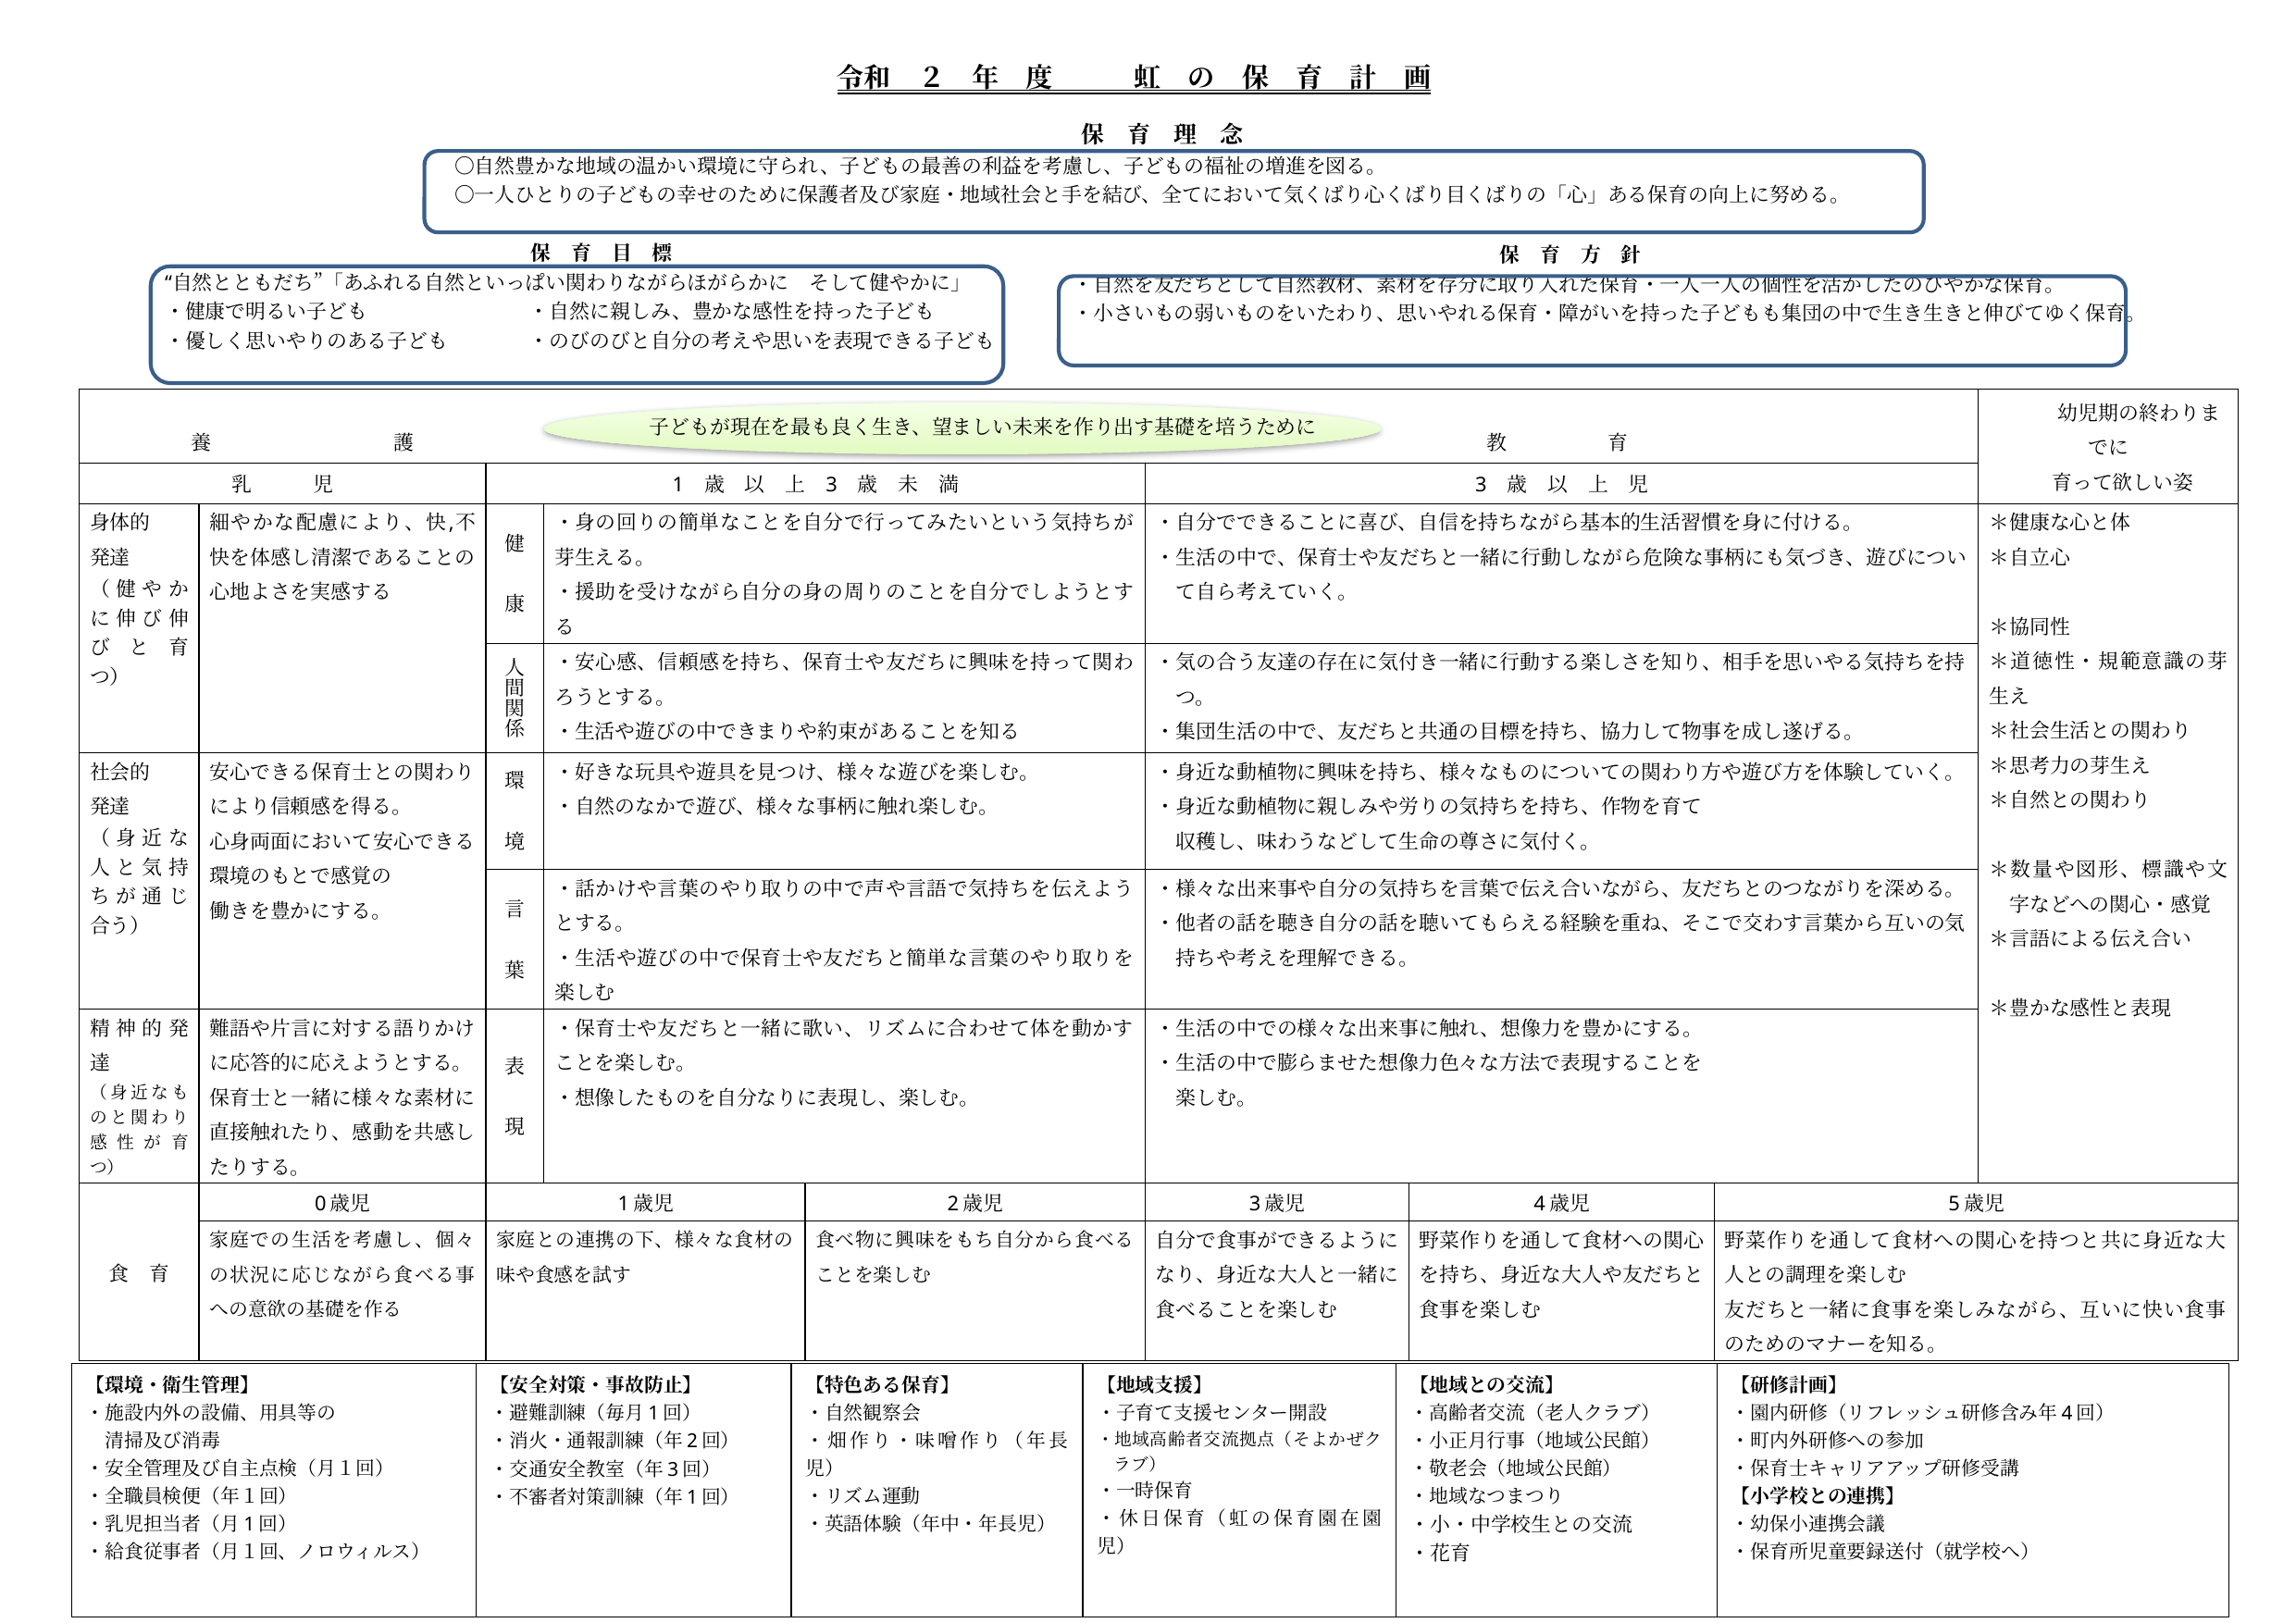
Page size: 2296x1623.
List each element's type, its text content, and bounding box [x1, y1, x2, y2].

table_cell 食べ物に興味をもち自分から食べることを楽しむ [806, 1221, 1145, 1360]
table_cell 家庭との連携の下、様々な食材の味や食感を試す [487, 1221, 804, 1360]
table_cell 野菜作りを通して食材への関心を持ち、身近な大人や友だちと食事を楽しむ [1409, 1221, 1714, 1360]
table_cell 人間関係 [487, 644, 543, 752]
table_cell 言 葉 [487, 870, 543, 1009]
table_cell ・身近な動植物に興味を持ち、様々なものについての関わり方や遊び方を体験していく。 ・身近な動植物に親しみや労りの気持ちを持ち、作物を育て 収穫し、味わうなどして生命の尊さに気付く。 [1146, 753, 1978, 869]
table_cell 2歳児 [806, 1183, 1145, 1220]
table_cell ・保育士や友だちと一緒に歌い、リズムに合わせて体を動かすことを楽しむ。 ・想像したものを自分なりに表現し、楽しむ。 [544, 1010, 1145, 1183]
table_cell 細やかな配慮により、快,不快を体感し清潔であることの心地よさを実感する [200, 504, 485, 752]
table_cell 環 境 [487, 753, 543, 869]
table_cell ・気の合う友達の存在に気付き一緒に行動する楽しさを知り、相手を思いやる気持ちを持つ。 ・集団生活の中で、友だちと共通の目標を持ち、協力して物事を成し遂げる。 [1146, 644, 1978, 752]
table_cell ・生活の中での様々な出来事に触れ、想像力を豊かにする。 ・生活の中で膨らませた想像力色々な方法で表現することを 楽しむ。 [1146, 1010, 1978, 1183]
table_cell 4歳児 [1409, 1183, 1714, 1220]
table_cell ・好きな玩具や遊具を見つけ、様々な遊びを楽しむ。 ・自然のなかで遊び、様々な事柄に触れ楽しむ。 [544, 753, 1145, 869]
table_cell ・様々な出来事や自分の気持ちを言葉で伝え合いながら、友だちとのつながりを深める。 ・他者の話を聴き自分の話を聴いてもらえる経験を重ね、そこで交わす言葉から互いの気持ちや考えを理解できる。 [1146, 870, 1978, 1009]
table_cell 0歳児 [200, 1183, 485, 1220]
table_cell 自分で食事ができるようになり、身近な大人と一緒に食べることを楽しむ [1146, 1221, 1409, 1360]
table_cell 表 現 [487, 1010, 543, 1183]
table_cell ・身の回りの簡単なことを自分で行ってみたいという気持ちが芽生える。 ・援助を受けながら自分の身の周りのことを自分でしようとする [544, 504, 1145, 642]
table_cell 野菜作りを通して食材への関心を持つと共に身近な大人との調理を楽しむ 友だちと一緒に食事を楽しみながら、互いに快い食事のためのマナーを知る。 [1715, 1221, 2238, 1360]
table_cell ・安心感、信頼感を持ち、保育士や友だちに興味を持って関わろうとする。 ・生活や遊びの中できまりや約束があることを知る [544, 644, 1145, 752]
table_cell 1 歳 以 上 3 歳 未 満 [487, 464, 1145, 502]
table_cell 身体的 発達 （健やかに伸び伸びと育つ） [80, 504, 198, 752]
table_cell 家庭での生活を考慮し、個々の状況に応じながら食べる事への意欲の基礎を作る [200, 1221, 485, 1360]
table_cell ・自分でできることに喜び、自信を持ちながら基本的生活習慣を身に付ける。 ・生活の中で、保育士や友だちと一緒に行動しながら危険な事柄にも気づき、遊びについて自ら考えていく。 [1146, 504, 1978, 642]
table_header 養 護 教 育 [80, 390, 1978, 462]
table_cell ＊健康な心と体 ＊自立心 ＊協同性 ＊道徳性・規範意識の芽生え ＊社会生活との関わり ＊思考力の芽生え ＊自然との関わり ＊数量や図形、標識や文字などへの関心・感覚 ＊言語による伝え合い ＊豊かな感性と表現 [1979, 504, 2238, 1183]
table_cell 難語や片言に対する語りかけに応答的に応えようとする。 保育士と一緒に様々な素材に直接触れたり、感動を共感したりする。 [200, 1010, 485, 1183]
table_cell 社会的 発達 （身近な人と気持ちが通じ合う） [80, 753, 198, 1009]
table_cell 健 康 [487, 504, 543, 642]
table_cell 3 歳 以 上 児 [1146, 464, 1978, 502]
table_cell 精神的発達 （身近なものと関わり感性が育つ） [80, 1010, 198, 1183]
table_cell 食 育 [80, 1183, 198, 1360]
table_cell 安心できる保育士との関わりにより信頼感を得る。 心身両面において安心できる環境のもとで感覚の 働きを豊かにする。 [200, 753, 485, 1009]
table_cell 乳 児 [80, 464, 485, 502]
table_cell 3歳児 [1146, 1183, 1409, 1220]
text 令和 ２ 年 度 虹 の 保 育 計 画 [164, 41, 2104, 110]
table_header 幼児期の終わりまでに 育って欲しい姿 [1979, 390, 2238, 502]
table_cell 5歳児 [1715, 1183, 2238, 1220]
table_cell ・話かけや言葉のやり取りの中で声や言語で気持ちを伝えようとする。 ・生活や遊びの中で保育士や友だちと簡単な言葉のやり取りを楽しむ [544, 870, 1145, 1009]
table_cell 1歳児 [487, 1183, 804, 1220]
